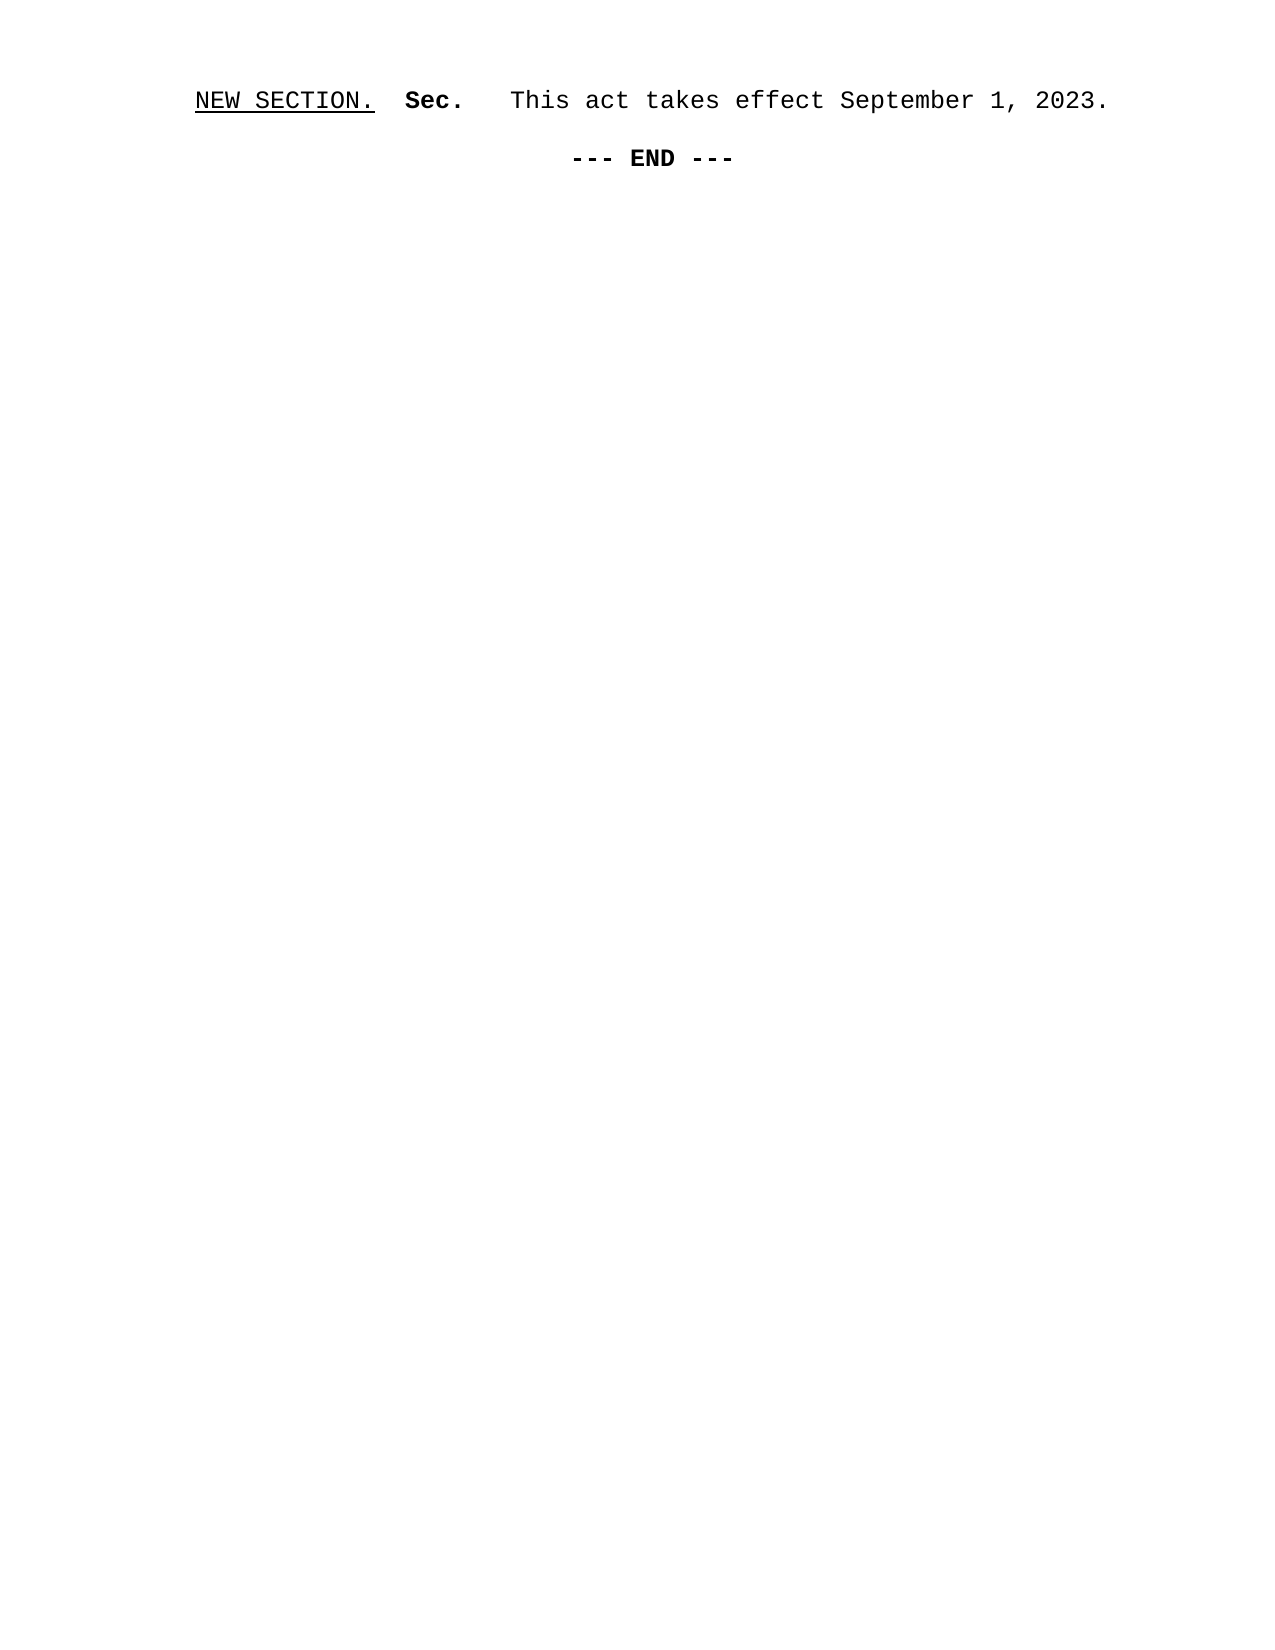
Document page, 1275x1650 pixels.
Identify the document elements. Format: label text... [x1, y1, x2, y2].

text --- END --- [135, 146, 1170, 174]
text NEW SECTION. Sec. This act takes effect September 1, 2023. [135, 75, 1170, 117]
